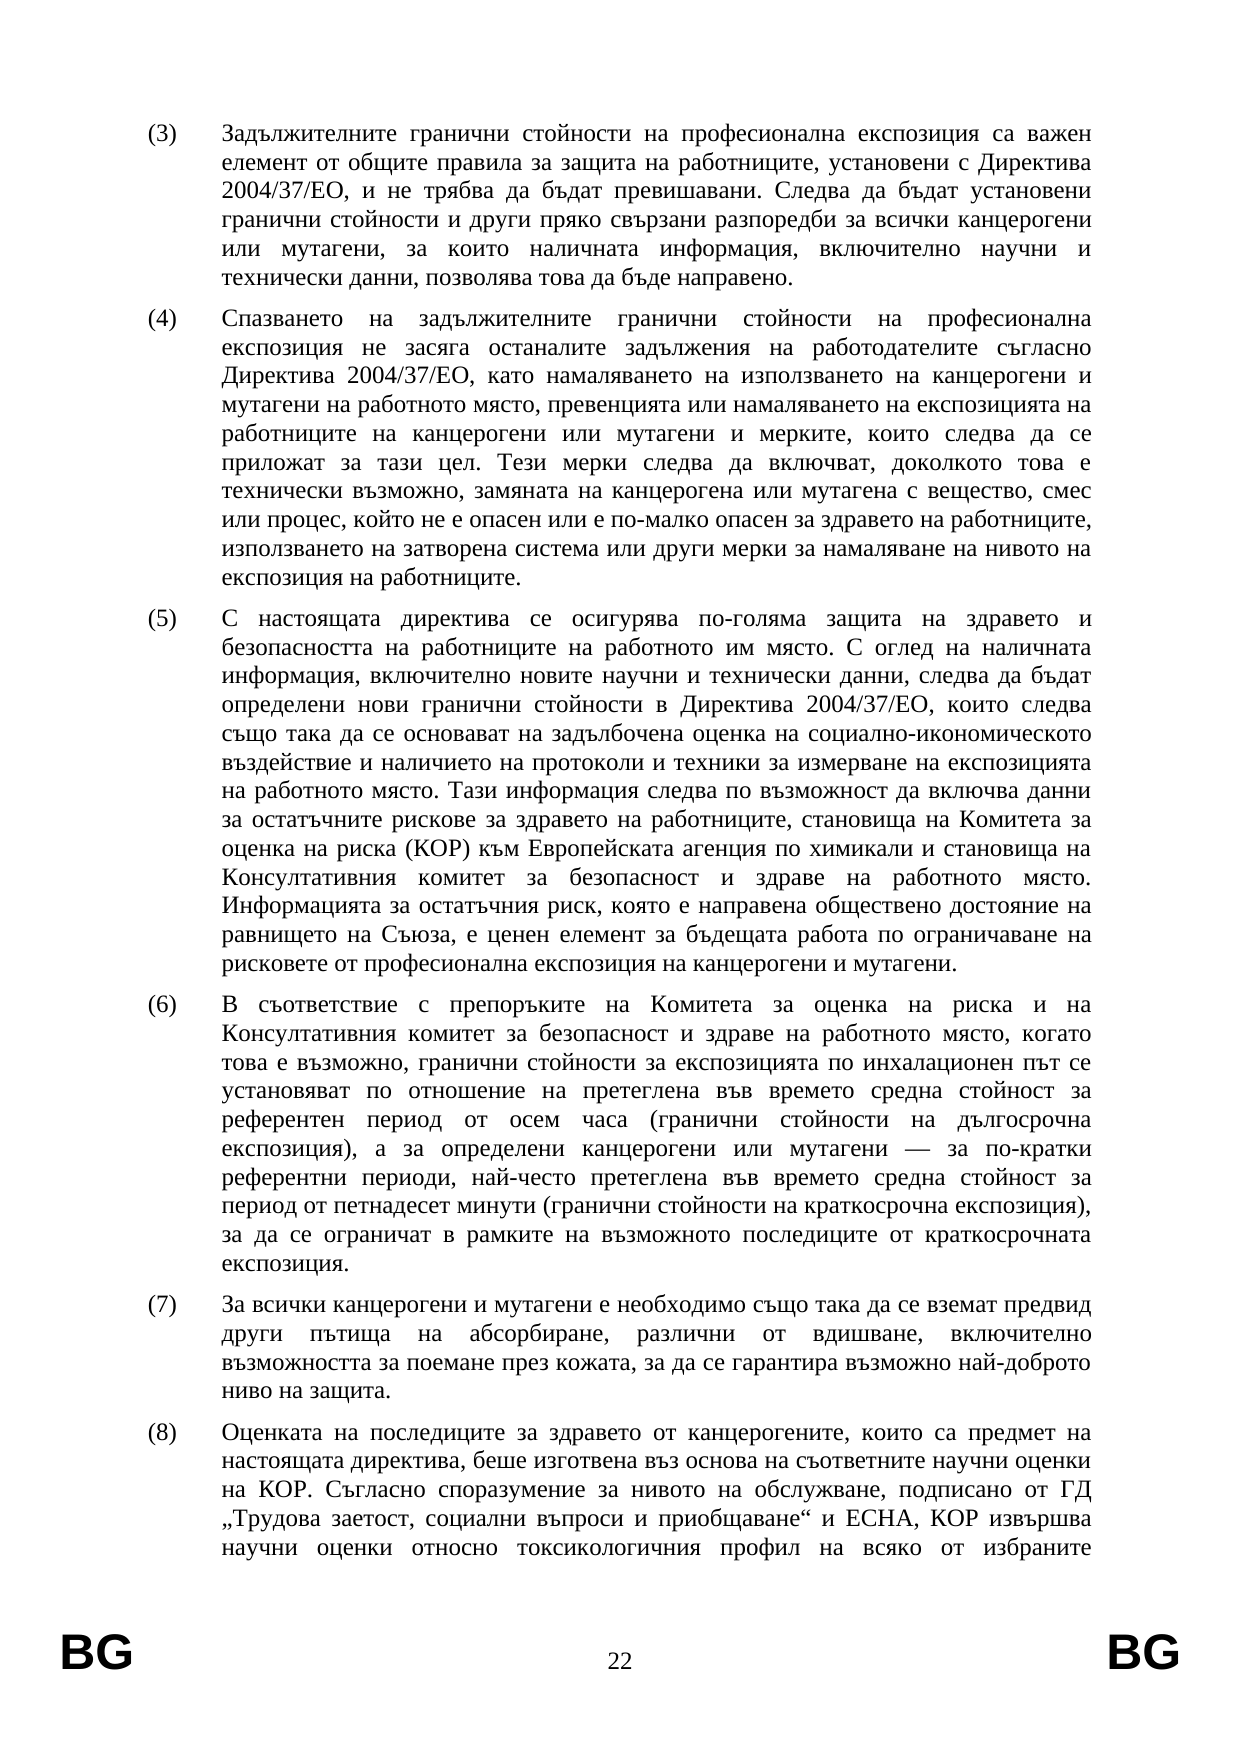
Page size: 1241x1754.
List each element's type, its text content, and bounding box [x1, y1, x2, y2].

text (3) Задължителните гранични стойности на професионална експозиция са важен елемент от общите правила за защита на работниците, установени с Директива 2004/37/ЕО, и не трябва да бъдат превишавани. Следва да бъдат установени гранични стойности и други пряко свързани разпоредби за всички канцерогени или мутагени, за които наличната информация, включително научни и технически данни, позволява това да бъде направено. [148, 118, 1093, 291]
text (5) С настоящата директива се осигурява по-голяма защита на здравето и безопасността на работниците на работното им място. С оглед на наличната информация, включително новите научни и технически данни, следва да бъдат определени нови гранични стойности в Директива 2004/37/ЕО, които следва също така да се основават на задълбочена оценка на социално-икономическото въздействие и наличието на протоколи и техники за измерване на експозицията на работното място. Тази информация следва по възможност да включва данни за остатъчните рискове за здравето на работниците, становища на Комитета за оценка на риска (КОР) към Европейската агенция по химикали и становища на Консултативния комитет за безопасност и здраве на работното място. Информацията за остатъчния риск, която е направена обществено достояние на равнището на Съюза, е ценен елемент за бъдещата работа по ограничаване на рисковете от професионална експозиция на канцерогени и мутагени. [148, 603, 1093, 977]
text (7) За всички канцерогени и мутагени е необходимо също така да се вземат предвид други пътища на абсорбиране, различни от вдишване, включително възможността за поемане през кожата, за да се гарантира възможно най-доброто ниво на защита. [148, 1289, 1093, 1404]
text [148, 1417, 1093, 1561]
text (6) В съответствие с препоръките на Комитета за оценка на риска и на Консултативния комитет за безопасност и здраве на работното място, когато това е възможно, гранични стойности за експозицията по инхалационен път се установяват по отношение на претеглена във времето средна стойност за референтен период от осем часа (гранични стойности на дългосрочна експозиция), а за определени канцерогени или мутагени — за по-кратки референтни периоди, най-често претеглена във времето средна стойност за период от петнадесет минути (гранични стойности на краткосрочна експозиция), за да се ограничат в рамките на възможното последиците от краткосрочната експозиция. [148, 989, 1093, 1277]
text (4) Спазването на задължителните гранични стойности на професионална експозиция не засяга останалите задължения на работодателите съгласно Директива 2004/37/ЕО, като намаляването на използването на канцерогени и мутагени на работното място, превенцията или намаляването на експозицията на работниците на канцерогени или мутагени и мерките, които следва да се приложат за тази цел. Тези мерки следва да включват, доколкото това е технически възможно, замяната на канцерогена или мутагена с вещество, смес или процес, който не е опасен или е по-малко опасен за здравето на работниците, използването на затворена система или други мерки за намаляване на нивото на експозиция на работниците. [148, 303, 1093, 591]
